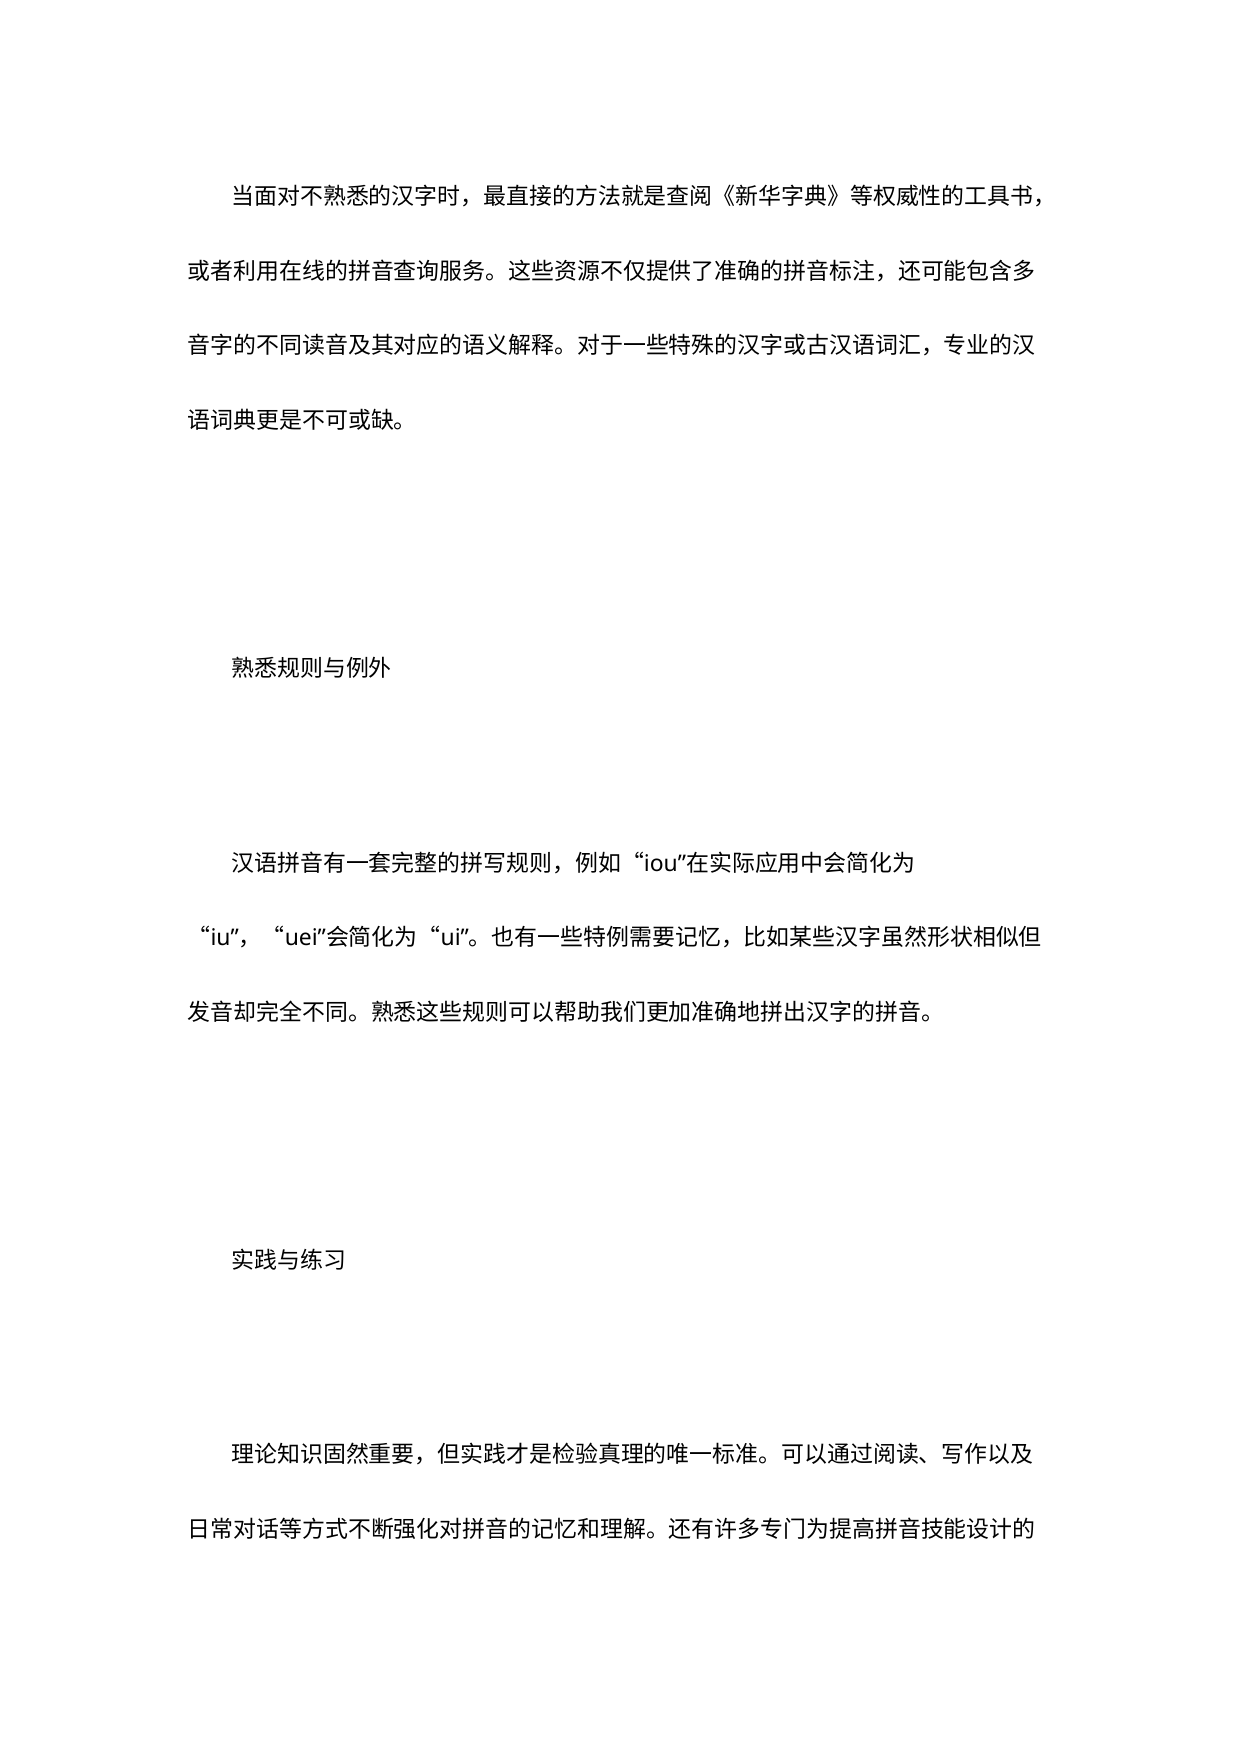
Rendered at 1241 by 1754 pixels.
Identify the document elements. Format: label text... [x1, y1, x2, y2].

text 实践与练习 [187, 1226, 1053, 1291]
text 当面对不熟悉的汉字时，最直接的方法就是查阅《新华字典》等权威性的工具书，或者利用在线的拼音查询服务。这些资源不仅提供了准确的拼音标注，还可能包含多音字的不同读音及其对应的语义解释。对于一些特殊的汉字或古汉语词汇，专业的汉语词典更是不可或缺。 [187, 162, 1053, 451]
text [187, 1420, 1053, 1560]
text 汉语拼音有一套完整的拼写规则，例如“iou”在实际应用中会简化为“iu”，“uei”会简化为“ui”。也有一些特例需要记忆，比如某些汉字虽然形状相似但发音却完全不同。熟悉这些规则可以帮助我们更加准确地拼出汉字的拼音。 [187, 828, 1053, 1043]
text 熟悉规则与例外 [187, 634, 1053, 699]
